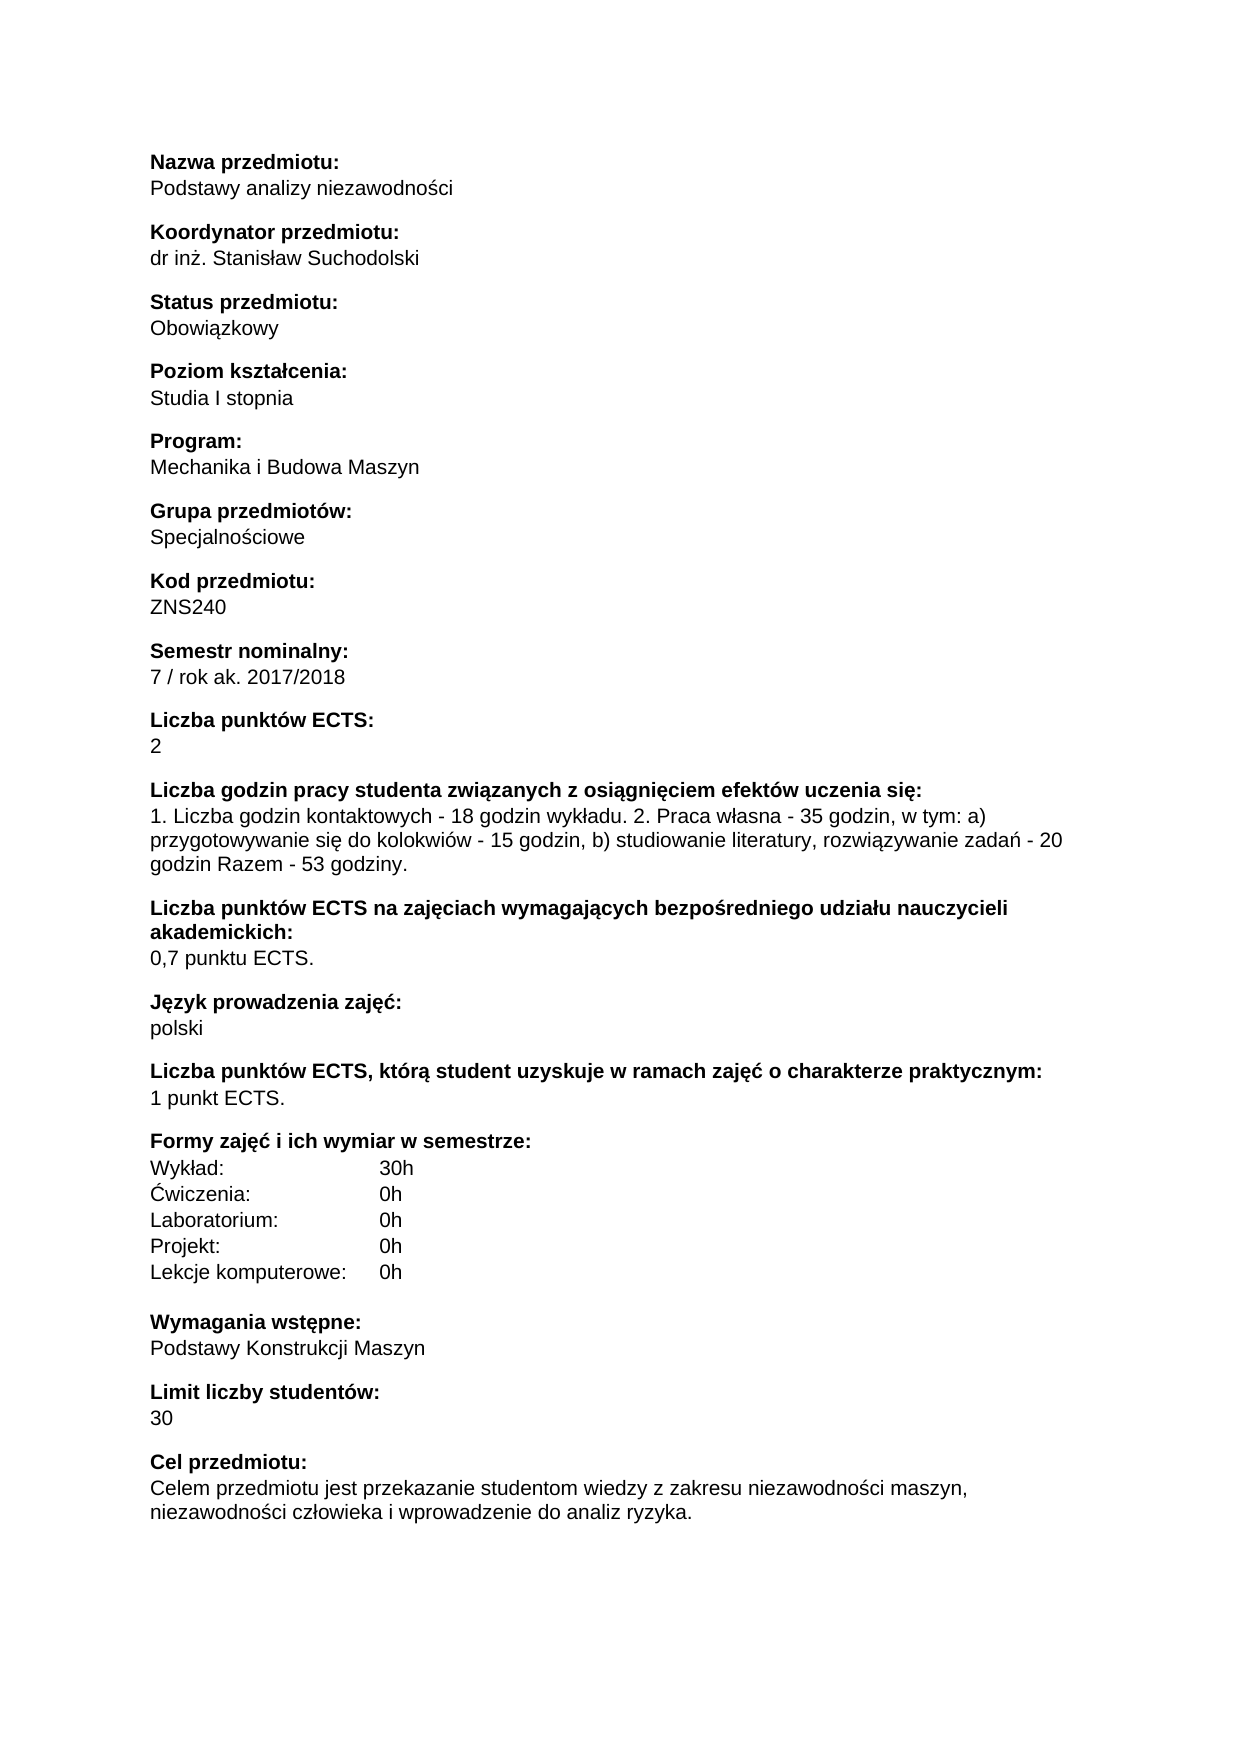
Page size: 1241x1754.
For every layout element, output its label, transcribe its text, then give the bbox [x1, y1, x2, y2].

text 0,7 punktu ECTS. [150, 946, 1090, 970]
text Koordynator przedmiotu: [150, 220, 1090, 244]
text Specjalnościowe [150, 525, 1090, 549]
table_cell 0h [369, 1180, 597, 1206]
table_cell 0h [369, 1232, 597, 1258]
text Kod przedmiotu: [150, 569, 1090, 593]
text Podstawy Konstrukcji Maszyn [150, 1336, 1090, 1360]
table_cell 0h [369, 1258, 597, 1284]
table_cell Lekcje komputerowe: [140, 1260, 367, 1284]
text Liczba punktów ECTS na zajęciach wymagających bezpośredniego udziału nauczycieli akademickich: [150, 896, 1090, 944]
text Grupa przedmiotów: [150, 499, 1090, 523]
text Limit liczby studentów: [150, 1380, 1090, 1404]
text 2 [150, 734, 1090, 758]
text 7 / rok ak. 2017/2018 [150, 664, 1090, 688]
text Celem przedmiotu jest przekazanie studentom wiedzy z zakresu niezawodności maszyn, niezawodności człowieka i wprowadzenie do analiz ryzyka. [150, 1476, 1090, 1523]
text Formy zajęć i ich wymiar w semestrze: [150, 1129, 1090, 1153]
text ZNS240 [150, 595, 1090, 619]
text Liczba godzin pracy studenta związanych z osiągnięciem efektów uczenia się: [150, 778, 1090, 802]
table_cell Ćwiczenia: [140, 1182, 367, 1206]
text Obowiązkowy [150, 316, 1090, 339]
text dr inż. Stanisław Suchodolski [150, 246, 1090, 270]
table_cell 0h [369, 1206, 597, 1232]
table_header 30h [369, 1156, 597, 1180]
text Wymagania wstępne: [150, 1310, 1090, 1334]
text Cel przedmiotu: [150, 1449, 1090, 1473]
table_cell Projekt: [140, 1234, 367, 1258]
text Poziom kształcenia: [150, 359, 1090, 383]
table_header Wykład: [140, 1156, 367, 1180]
text 1. Liczba godzin kontaktowych - 18 godzin wykładu. 2. Praca własna - 35 godzin, w tym: a) przygotowywanie się do kolokwiów - 15 godzin, b) studiowanie literatury, rozwiązywanie zadań - 20 godzin Razem - 53 godziny. [150, 804, 1090, 876]
text Nazwa przedmiotu: [150, 150, 1090, 174]
text Liczba punktów ECTS, którą student uzyskuje w ramach zajęć o charakterze praktycznym: [150, 1059, 1090, 1083]
text polski [150, 1016, 1090, 1039]
text Status przedmiotu: [150, 289, 1090, 313]
text Język prowadzenia zajęć: [150, 989, 1090, 1013]
text 30 [150, 1406, 1090, 1430]
text Mechanika i Budowa Maszyn [150, 455, 1090, 479]
table_cell Laboratorium: [140, 1208, 367, 1232]
text Liczba punktów ECTS: [150, 708, 1090, 732]
text Podstawy analizy niezawodności [150, 176, 1090, 200]
text Program: [150, 429, 1090, 453]
text Semestr nominalny: [150, 638, 1090, 662]
text 1 punkt ECTS. [150, 1085, 1090, 1109]
text Studia I stopnia [150, 385, 1090, 409]
